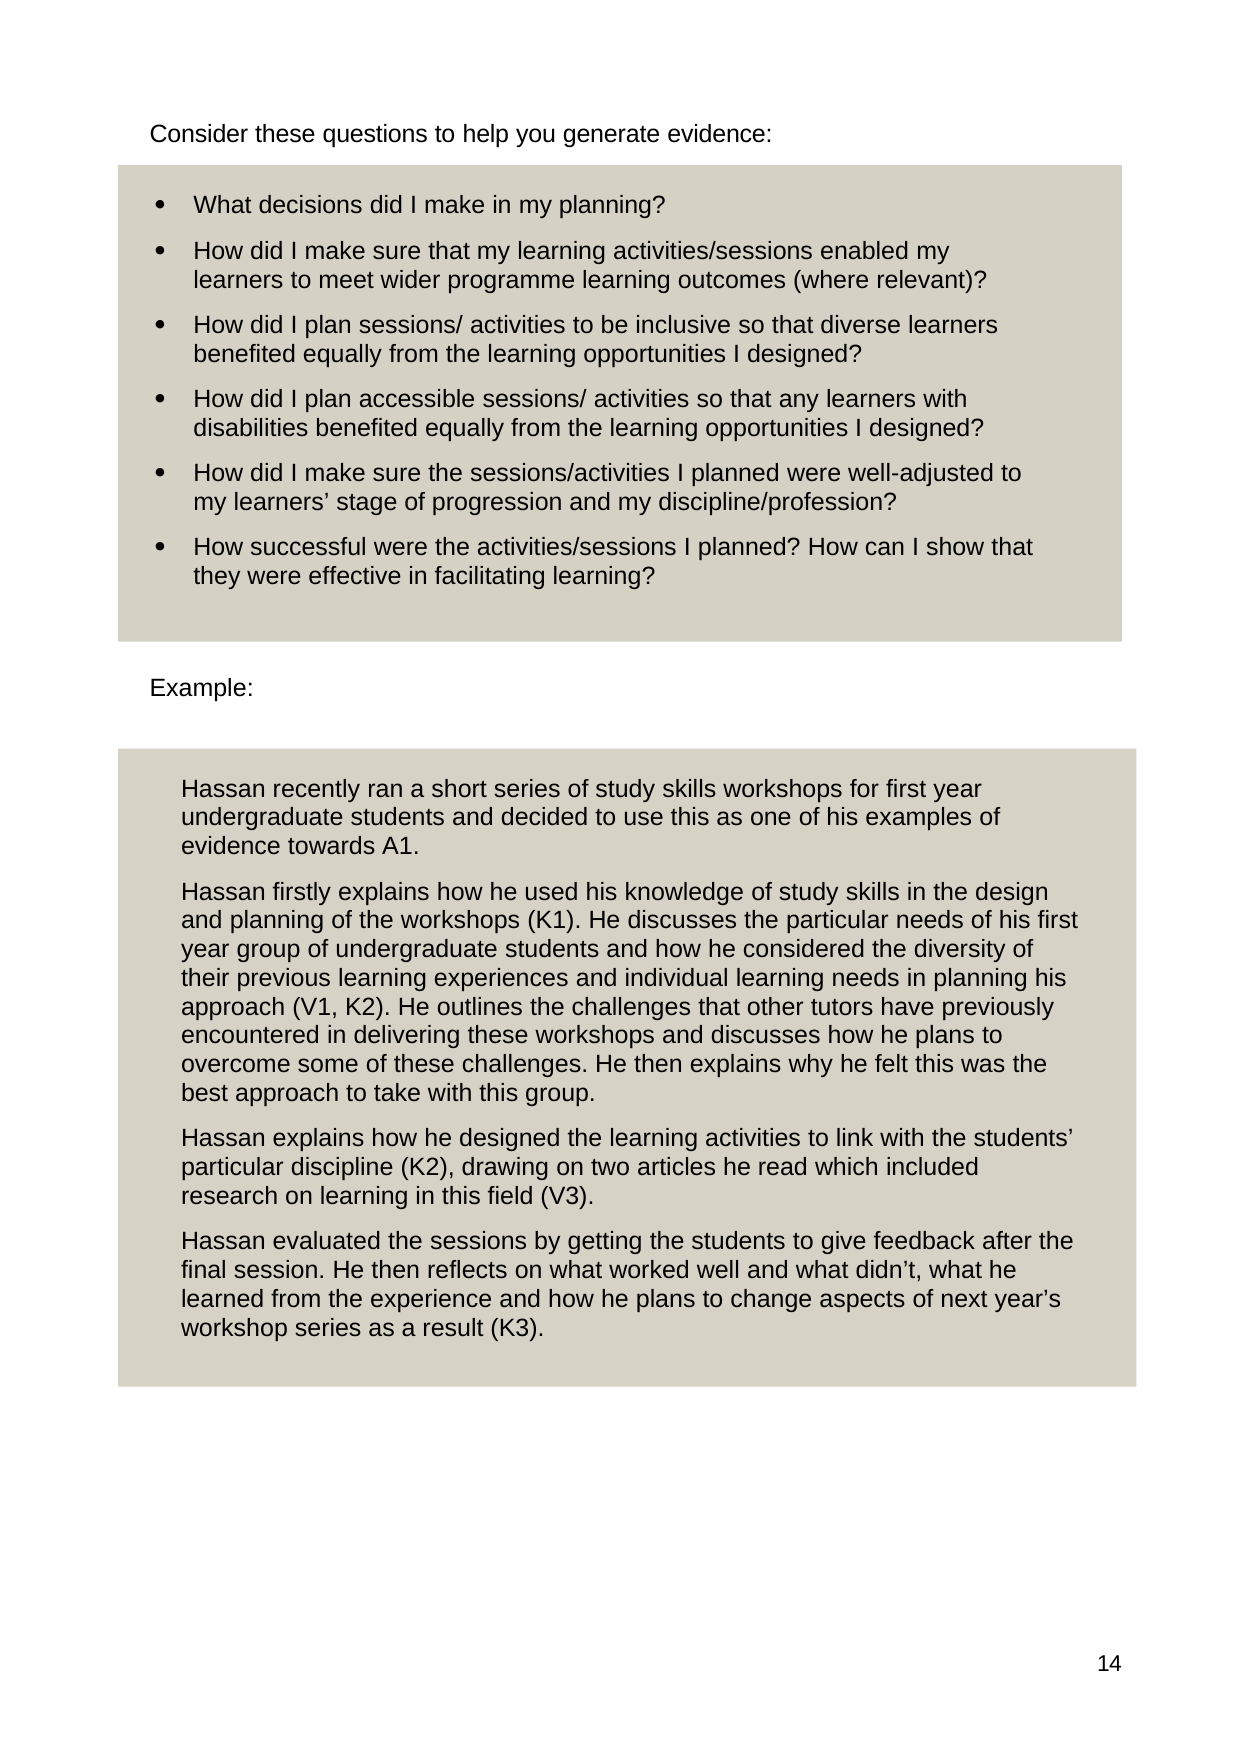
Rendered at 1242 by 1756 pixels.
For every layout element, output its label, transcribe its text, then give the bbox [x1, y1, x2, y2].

text Consider these questions to help you generate evidence: [75, 119, 1200, 148]
text Example: [75, 673, 1097, 702]
